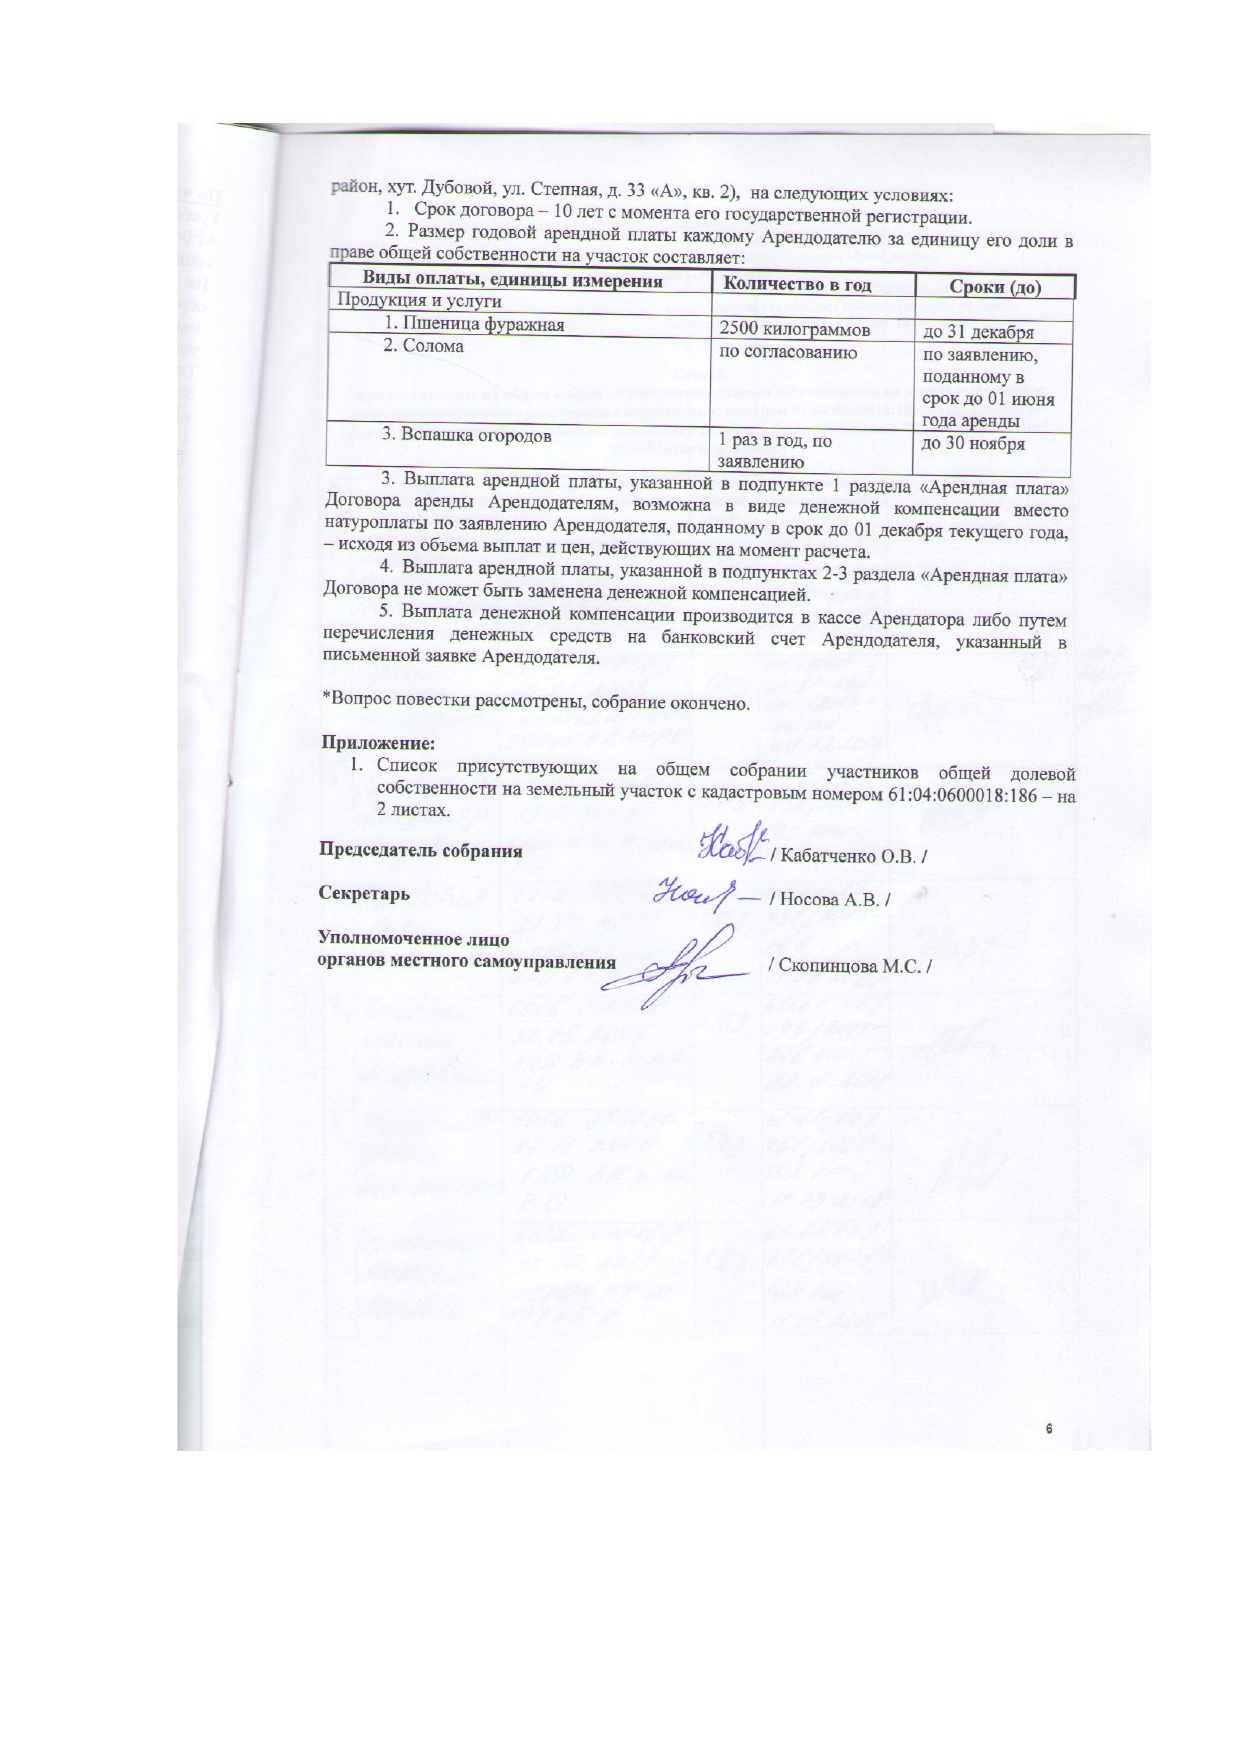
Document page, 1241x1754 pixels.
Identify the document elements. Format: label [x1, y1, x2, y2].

picture [177, 118, 1152, 1455]
